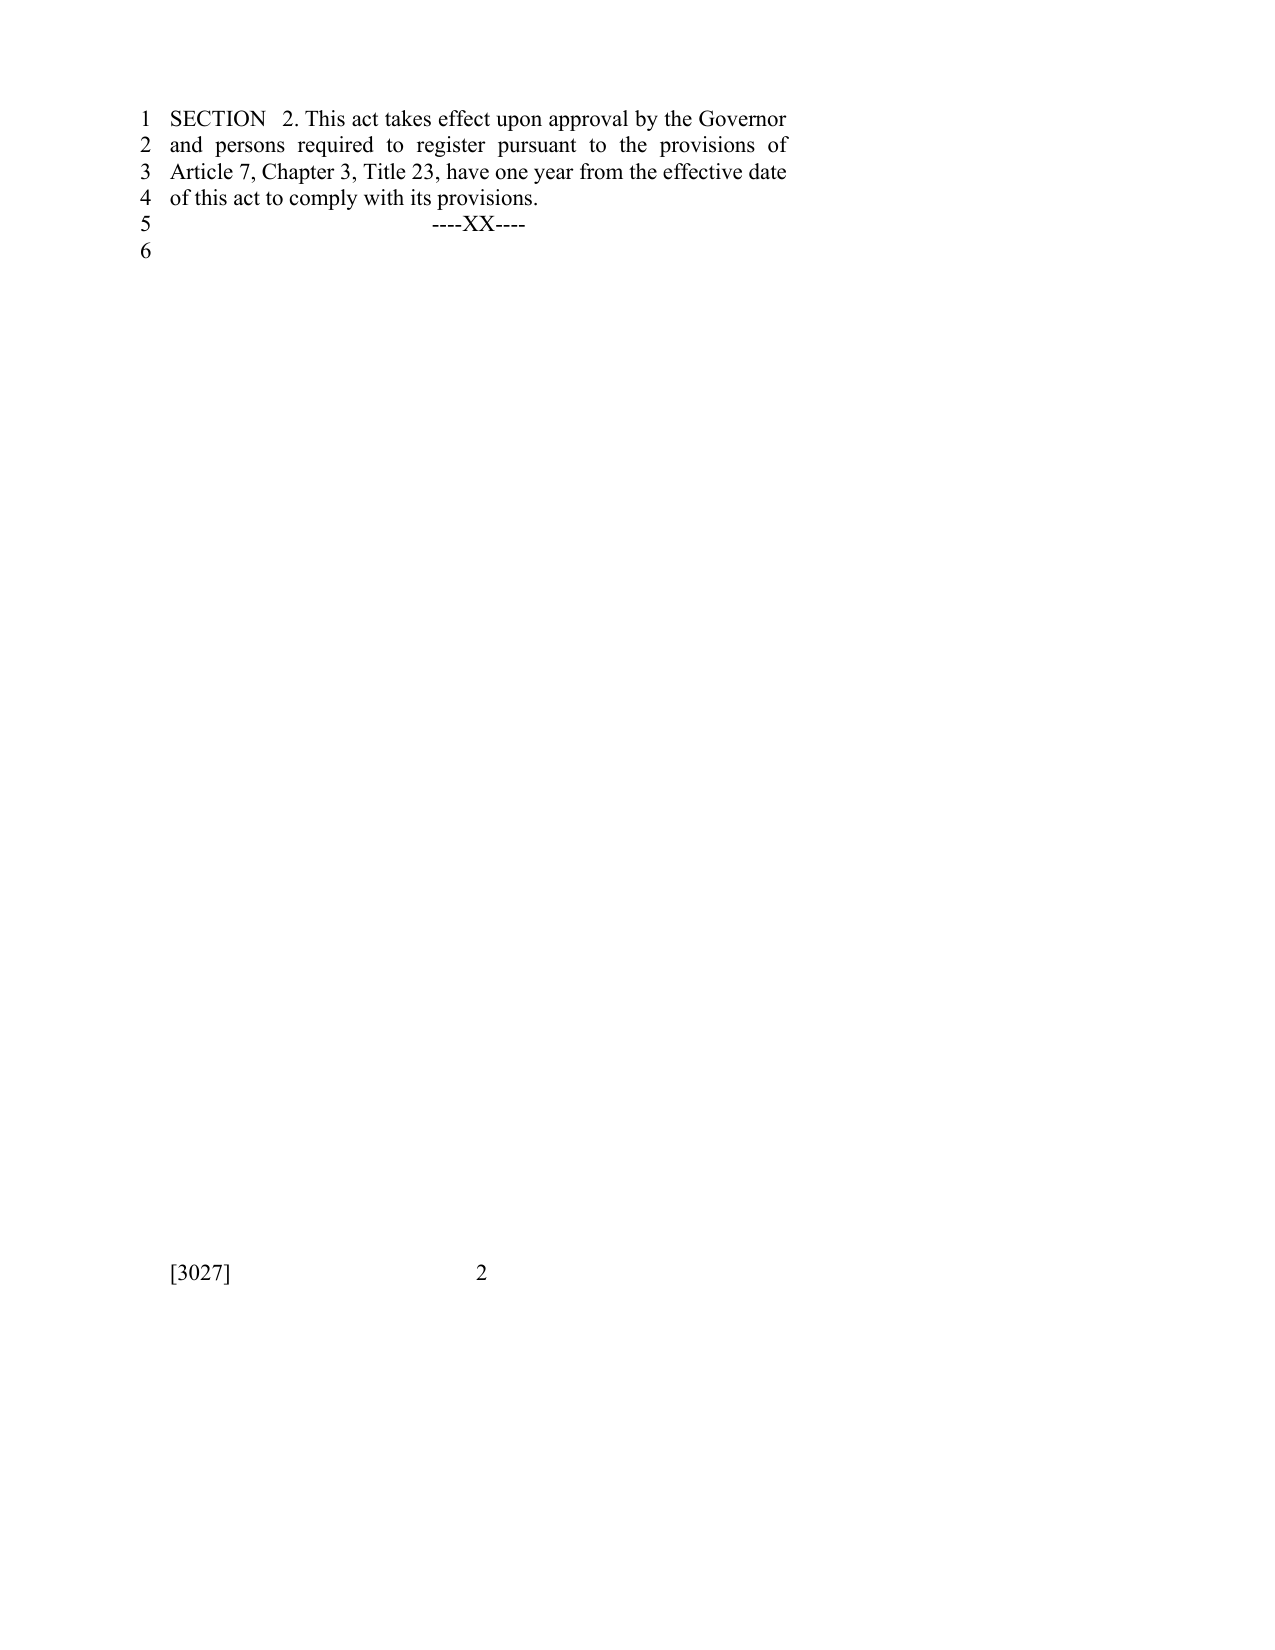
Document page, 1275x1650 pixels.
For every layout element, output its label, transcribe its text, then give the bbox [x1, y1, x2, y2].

text SECTION 2. This act takes effect upon approval by the Governor and persons required to register pursuant to the provisions of Article 7, Chapter 3, Title 23, have one year from the effective date of this act to comply with its provisions. [169, 105, 787, 210]
text ----XX---- [169, 210, 787, 237]
